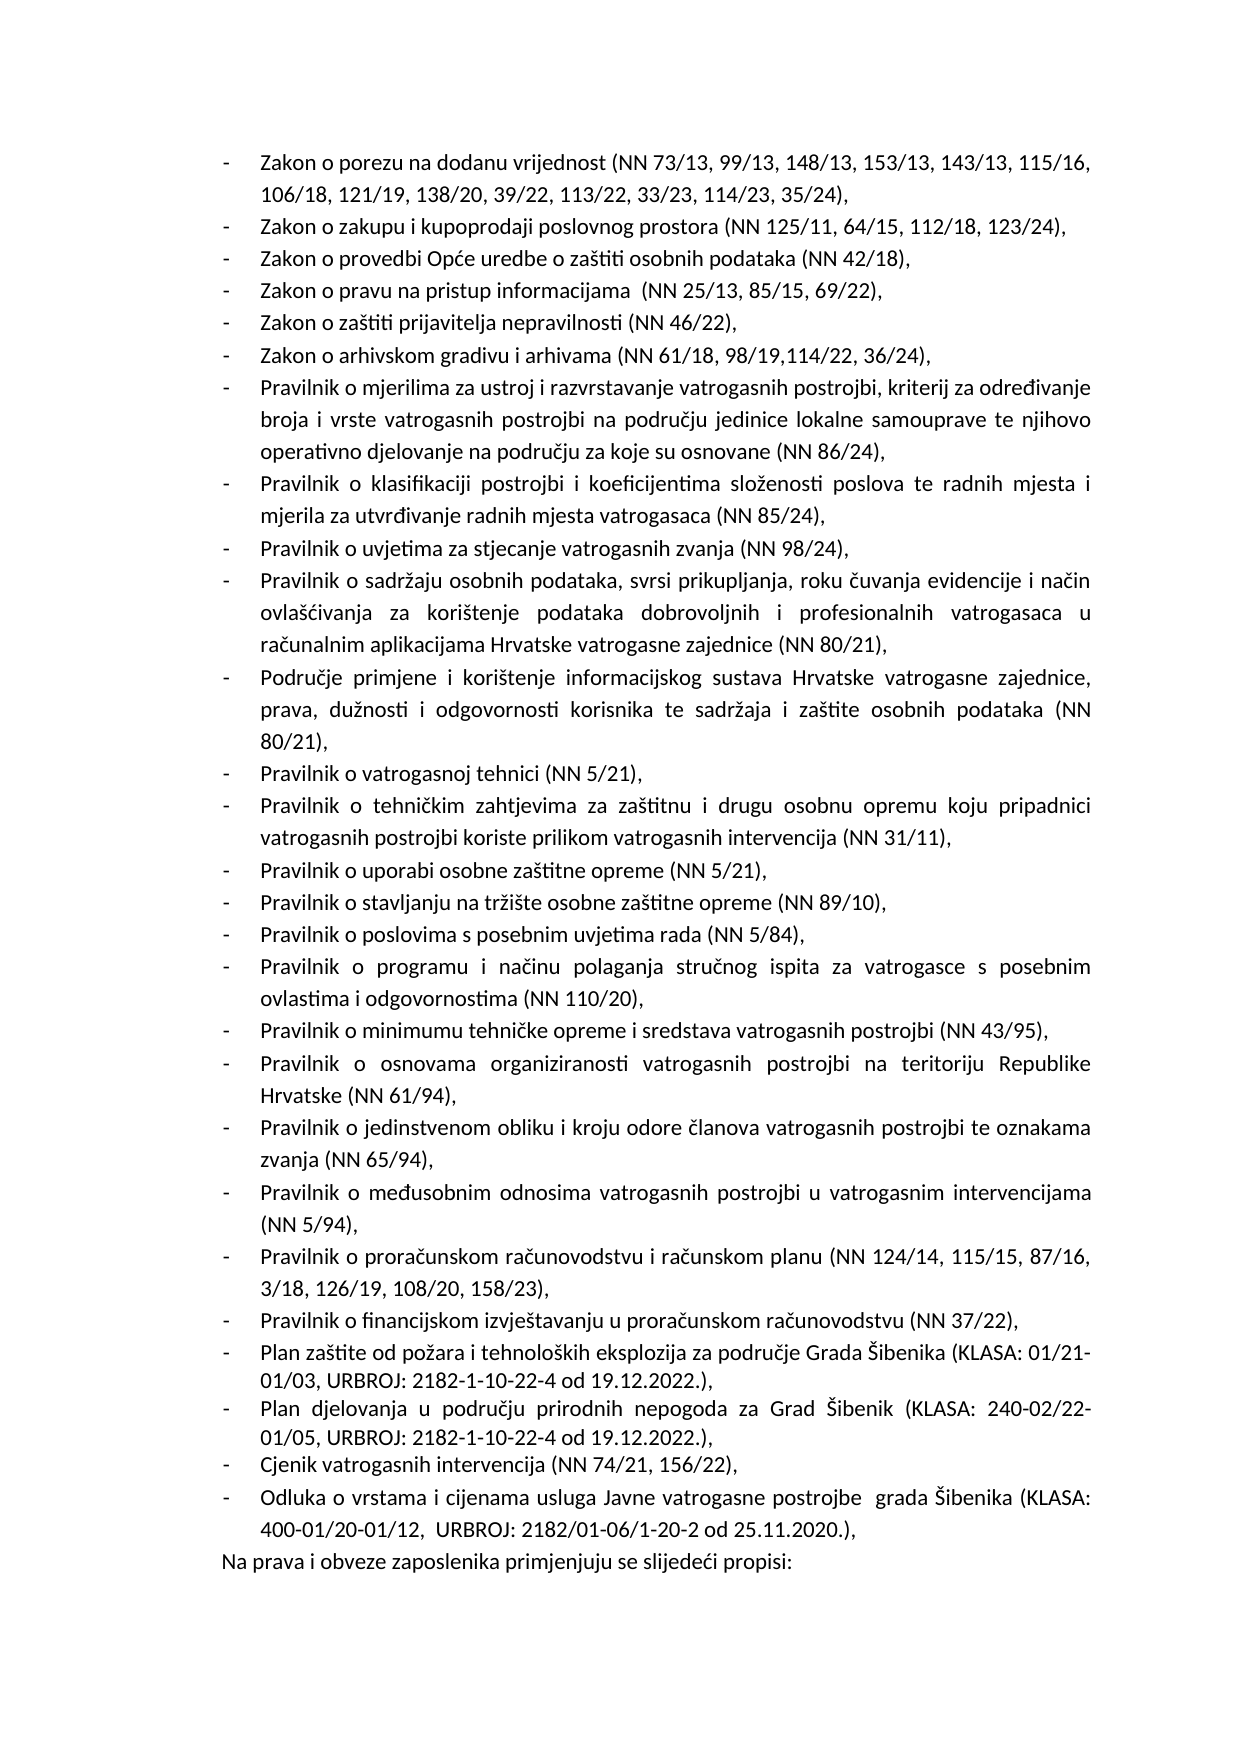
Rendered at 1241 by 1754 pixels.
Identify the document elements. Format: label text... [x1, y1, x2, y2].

list Zakon o provedbi Opće uredbe o zaštiti osobnih podataka (NN 42/18), [223, 244, 1093, 272]
list Pravilnik o osnovama organiziranosti vatrogasnih postrojbi na teritoriju Republike Hrvatske (NN 61/94), [223, 1049, 1093, 1109]
list Područje primjene i korištenje informacijskog sustava Hrvatske vatrogasne zajednice, prava, dužnosti i odgovornosti korisnika te sadržaja i zaštite osobnih podataka (NN 80/21), [223, 663, 1093, 755]
list Pravilnik o poslovima s posebnim uvjetima rada (NN 5/84), [223, 920, 1093, 948]
list Pravilnik o programu i načinu polaganja stručnog ispita za vatrogasce s posebnim ovlastima i odgovornostima (NN 110/20), [223, 952, 1093, 1012]
list Cjenik vatrogasnih intervencija (NN 74/21, 156/22), [223, 1451, 1093, 1479]
list Pravilnik o stavljanju na tržište osobne zaštitne opreme (NN 89/10), [223, 888, 1093, 916]
list Pravilnik o jedinstvenom obliku i kroju odore članova vatrogasnih postrojbi te oznakama zvanja (NN 65/94), [223, 1113, 1093, 1173]
list Pravilnik o proračunskom računovodstvu i računskom planu (NN 124/14, 115/15, 87/16, 3/18, 126/19, 108/20, 158/23), [223, 1242, 1093, 1302]
list Zakon o pravu na pristup informacijama (NN 25/13, 85/15, 69/22), [223, 276, 1093, 304]
list Pravilnik o tehničkim zahtjevima za zaštitnu i drugu osobnu opremu koju pripadnici vatrogasnih postrojbi koriste prilikom vatrogasnih intervencija (NN 31/11), [223, 791, 1093, 852]
list Zakon o arhivskom gradivu i arhivama (NN 61/18, 98/19,114/22, 36/24), [223, 341, 1093, 369]
list Zakon o zakupu i kupoprodaji poslovnog prostora (NN 125/11, 64/15, 112/18, 123/24), [223, 212, 1093, 240]
list Zakon o porezu na dodanu vrijednost (NN 73/13, 99/13, 148/13, 153/13, 143/13, 115/16, 106/18, 121/19, 138/20, 39/22, 113/22, 33/23, 114/23, 35/24), [223, 148, 1093, 208]
list Pravilnik o klasifikaciji postrojbi i koeficijentima složenosti poslova te radnih mjesta i mjerila za utvrđivanje radnih mjesta vatrogasaca (NN 85/24), [223, 469, 1093, 530]
list Odluka o vrstama i cijenama usluga Javne vatrogasne postrojbe grada Šibenika (KLASA: 400-01/20-01/12, URBROJ: 2182/01-06/1-20-2 od 25.11.2020.), [223, 1483, 1093, 1543]
list Pravilnik o minimumu tehničke opreme i sredstava vatrogasnih postrojbi (NN 43/95), [223, 1017, 1093, 1045]
list Pravilnik o međusobnim odnosima vatrogasnih postrojbi u vatrogasnim intervencijama (NN 5/94), [223, 1178, 1093, 1238]
list Pravilnik o uvjetima za stjecanje vatrogasnih zvanja (NN 98/24), [223, 534, 1093, 562]
list Zakon o zaštiti prijavitelja nepravilnosti (NN 46/22), [223, 308, 1093, 337]
list Pravilnik o uporabi osobne zaštitne opreme (NN 5/21), [223, 856, 1093, 884]
list Plan djelovanja u području prirodnih nepogoda za Grad Šibenik (KLASA: 240-02/22-01/05, URBROJ: 2182-1-10-22-4 od 19.12.2022.), [223, 1394, 1093, 1451]
list Pravilnik o financijskom izvještavanju u proračunskom računovodstvu (NN 37/22), [223, 1306, 1093, 1334]
list Plan zaštite od požara i tehnoloških eksplozija za područje Grada Šibenika (KLASA: 01/21-01/03, URBROJ: 2182-1-10-22-4 od 19.12.2022.), [223, 1338, 1093, 1394]
list Pravilnik o sadržaju osobnih podataka, svrsi prikupljanja, roku čuvanja evidencije i način ovlašćivanja za korištenje podataka dobrovoljnih i profesionalnih vatrogasaca u računalnim aplikacijama Hrvatske vatrogasne zajednice (NN 80/21), [223, 566, 1093, 658]
list Pravilnik o mjerilima za ustroj i razvrstavanje vatrogasnih postrojbi, kriterij za određivanje broja i vrste vatrogasnih postrojbi na području jedinice lokalne samouprave te njihovo operativno djelovanje na području za koje su osnovane (NN 86/24), [223, 373, 1093, 465]
text Na prava i obveze zaposlenika primjenjuju se slijedeći propisi: [148, 1547, 1093, 1575]
list Pravilnik o vatrogasnoj tehnici (NN 5/21), [223, 759, 1093, 787]
